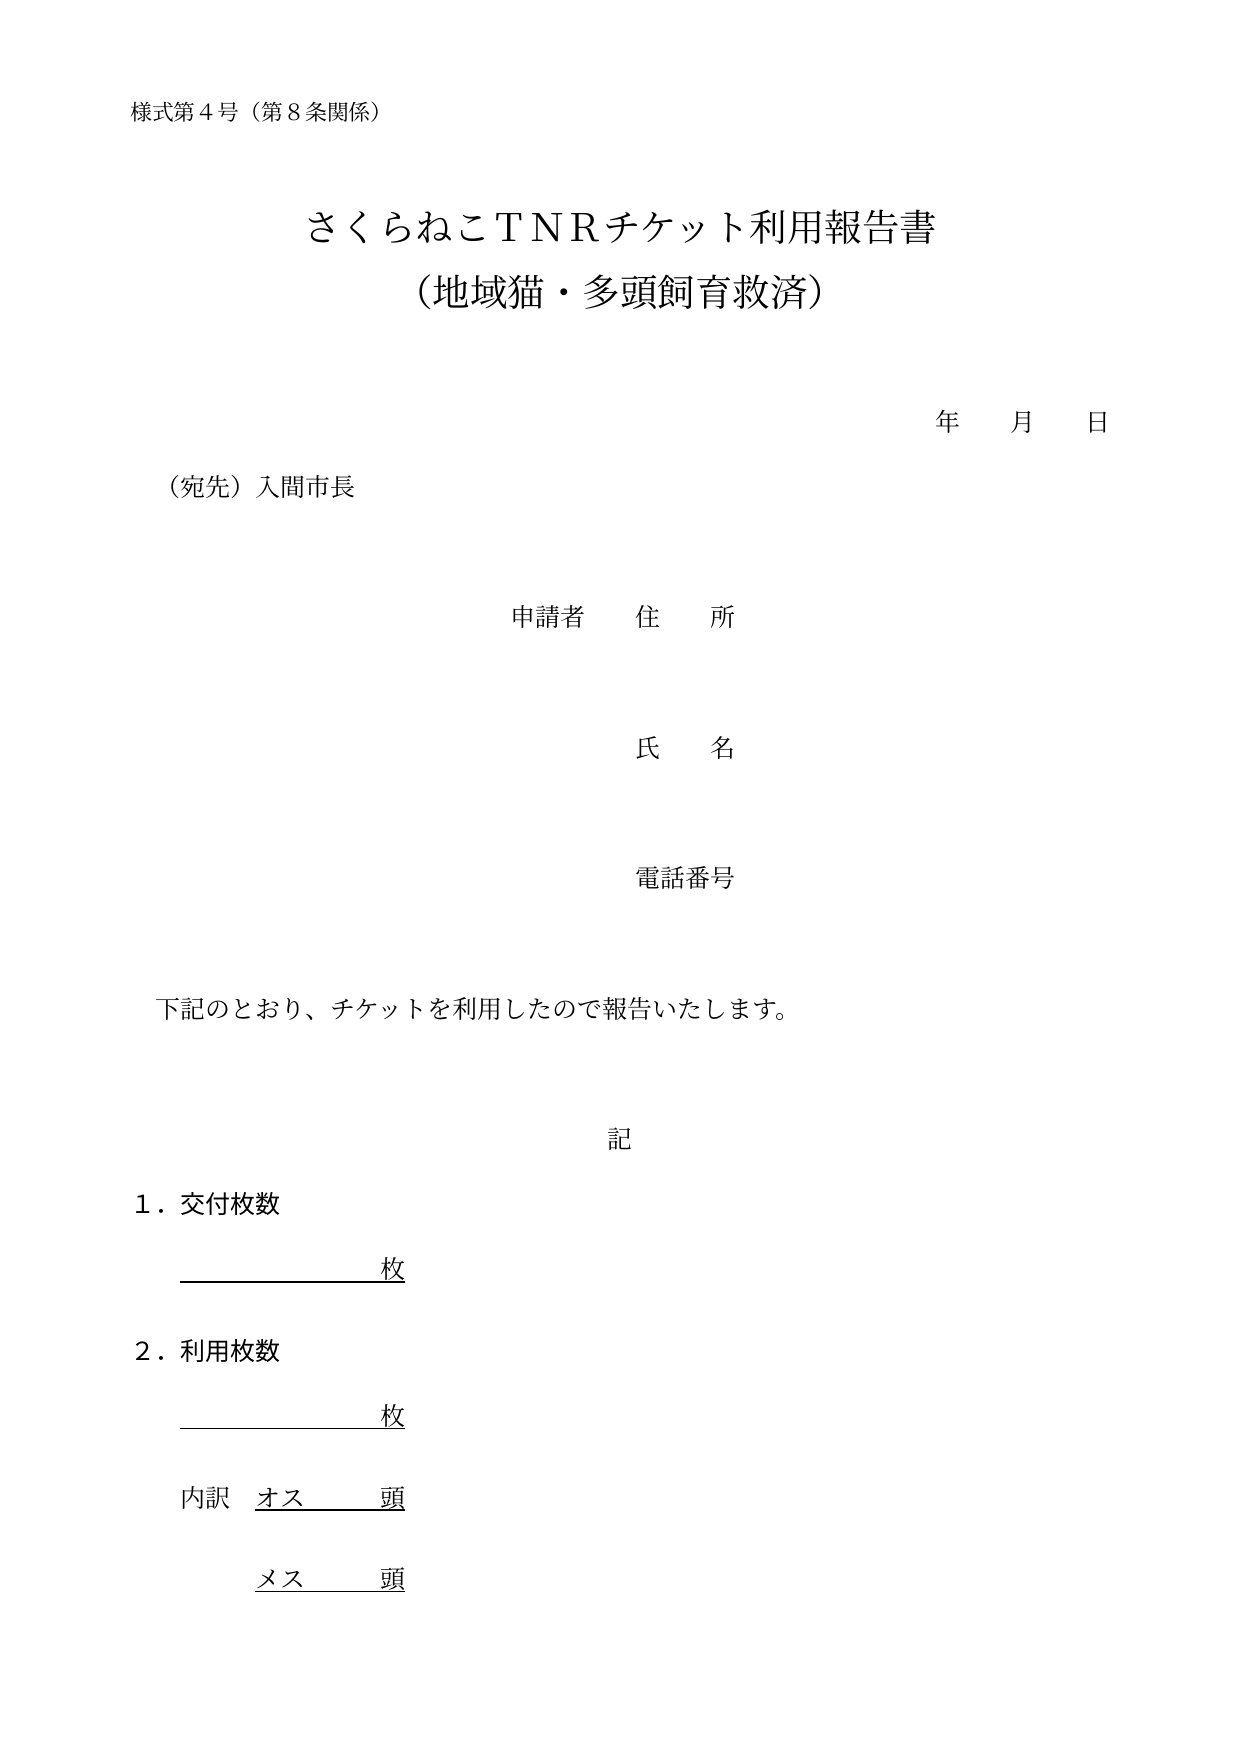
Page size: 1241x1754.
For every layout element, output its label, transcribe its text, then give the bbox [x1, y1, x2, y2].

text １．交付枚数 [130, 1170, 1110, 1236]
text メス 頭 [130, 1545, 1110, 1610]
text ２．利用枚数 [130, 1317, 1110, 1382]
table_header 申請者 住 所 氏 名 電話番号 [499, 584, 1075, 909]
text 下記のとおり、チケットを利用したので報告いたします。 [130, 975, 1110, 1040]
text （宛先）入間市長 [130, 453, 1110, 518]
text 内訳 オス 頭 [130, 1464, 1110, 1529]
text 枚 [130, 1236, 1110, 1301]
text 年 月 日 [130, 388, 1110, 453]
text さくらねこＴＮＲチケット利用報告書 [130, 192, 1110, 257]
text （地域猫・多頭飼育救済） [130, 257, 1110, 323]
text 記 [130, 1105, 1110, 1170]
text 様式第４号（第８条関係） [130, 94, 1110, 127]
text 枚 [130, 1382, 1110, 1447]
